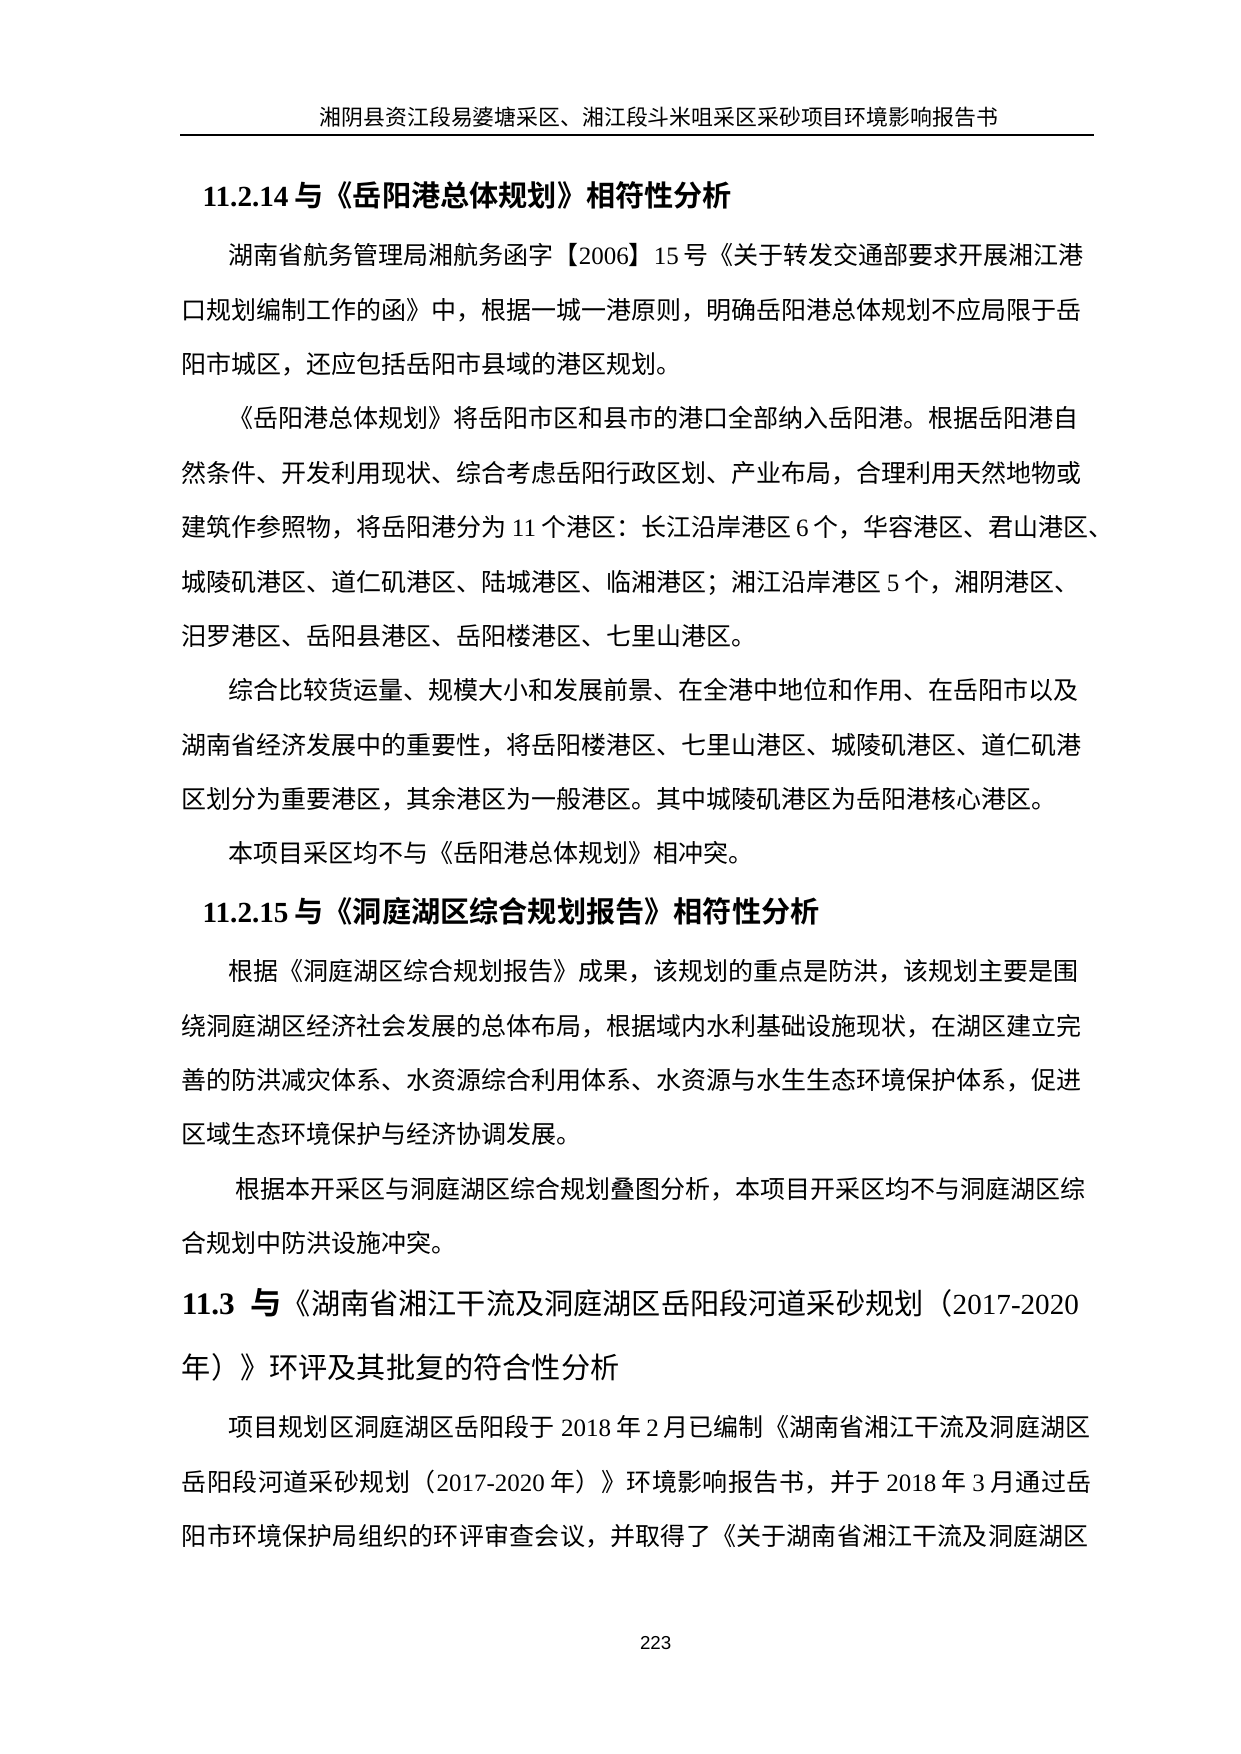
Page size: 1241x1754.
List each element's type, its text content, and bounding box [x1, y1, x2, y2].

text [182, 1408, 1092, 1553]
text 综合比较货运量、规模大小和发展前景、在全港中地位和作用、在岳阳市以及湖南省经济发展中的重要性，将岳阳楼港区、七里山港区、城陵矶港区、道仁矶港区划分为重要港区，其余港区为一般港区。其中城陵矶港区为岳阳港核心港区。 [182, 671, 1092, 816]
text 根据《洞庭湖区综合规划报告》成果，该规划的重点是防洪，该规划主要是围绕洞庭湖区经济社会发展的总体布局，根据域内水利基础设施现状，在湖区建立完善的防洪减灾体系、水资源综合利用体系、水资源与水生生态环境保护体系，促进区域生态环境保护与经济协调发展。 [182, 952, 1092, 1151]
text 本项目采区均不与《岳阳港总体规划》相冲突。 [182, 834, 1092, 870]
text 根据本开采区与洞庭湖区综合规划叠图分析，本项目开采区均不与洞庭湖区综合规划中防洪设施冲突。 [182, 1169, 1092, 1260]
subtitle 11.3 与《湖南省湘江干流及洞庭湖区岳阳段河道采砂规划（2017-2020年）》环评及其批复的符合性分析 [182, 1278, 1092, 1387]
text 《岳阳港总体规划》将岳阳市区和县市的港口全部纳入岳阳港。根据岳阳港自然条件、开发利用现状、综合考虑岳阳行政区划、产业布局，合理利用天然地物或建筑作参照物，将岳阳港分为11个港区：长江沿岸港区6个，华容港区、君山港区、城陵矶港区、道仁矶港区、陆城港区、临湘港区；湘江沿岸港区5个，湘阴港区、汨罗港区、岳阳县港区、岳阳楼港区、七里山港区。 [182, 399, 1092, 653]
subtitle 11.2.14与《岳阳港总体规划》相符性分析 [182, 172, 1092, 214]
subtitle 11.2.15与《洞庭湖区综合规划报告》相符性分析 [182, 888, 1092, 931]
text 湖南省航务管理局湘航务函字【2006】15号《关于转发交通部要求开展湘江港口规划编制工作的函》中，根据一城一港原则，明确岳阳港总体规划不应局限于岳阳市城区，还应包括岳阳市县域的港区规划。 [182, 236, 1092, 381]
